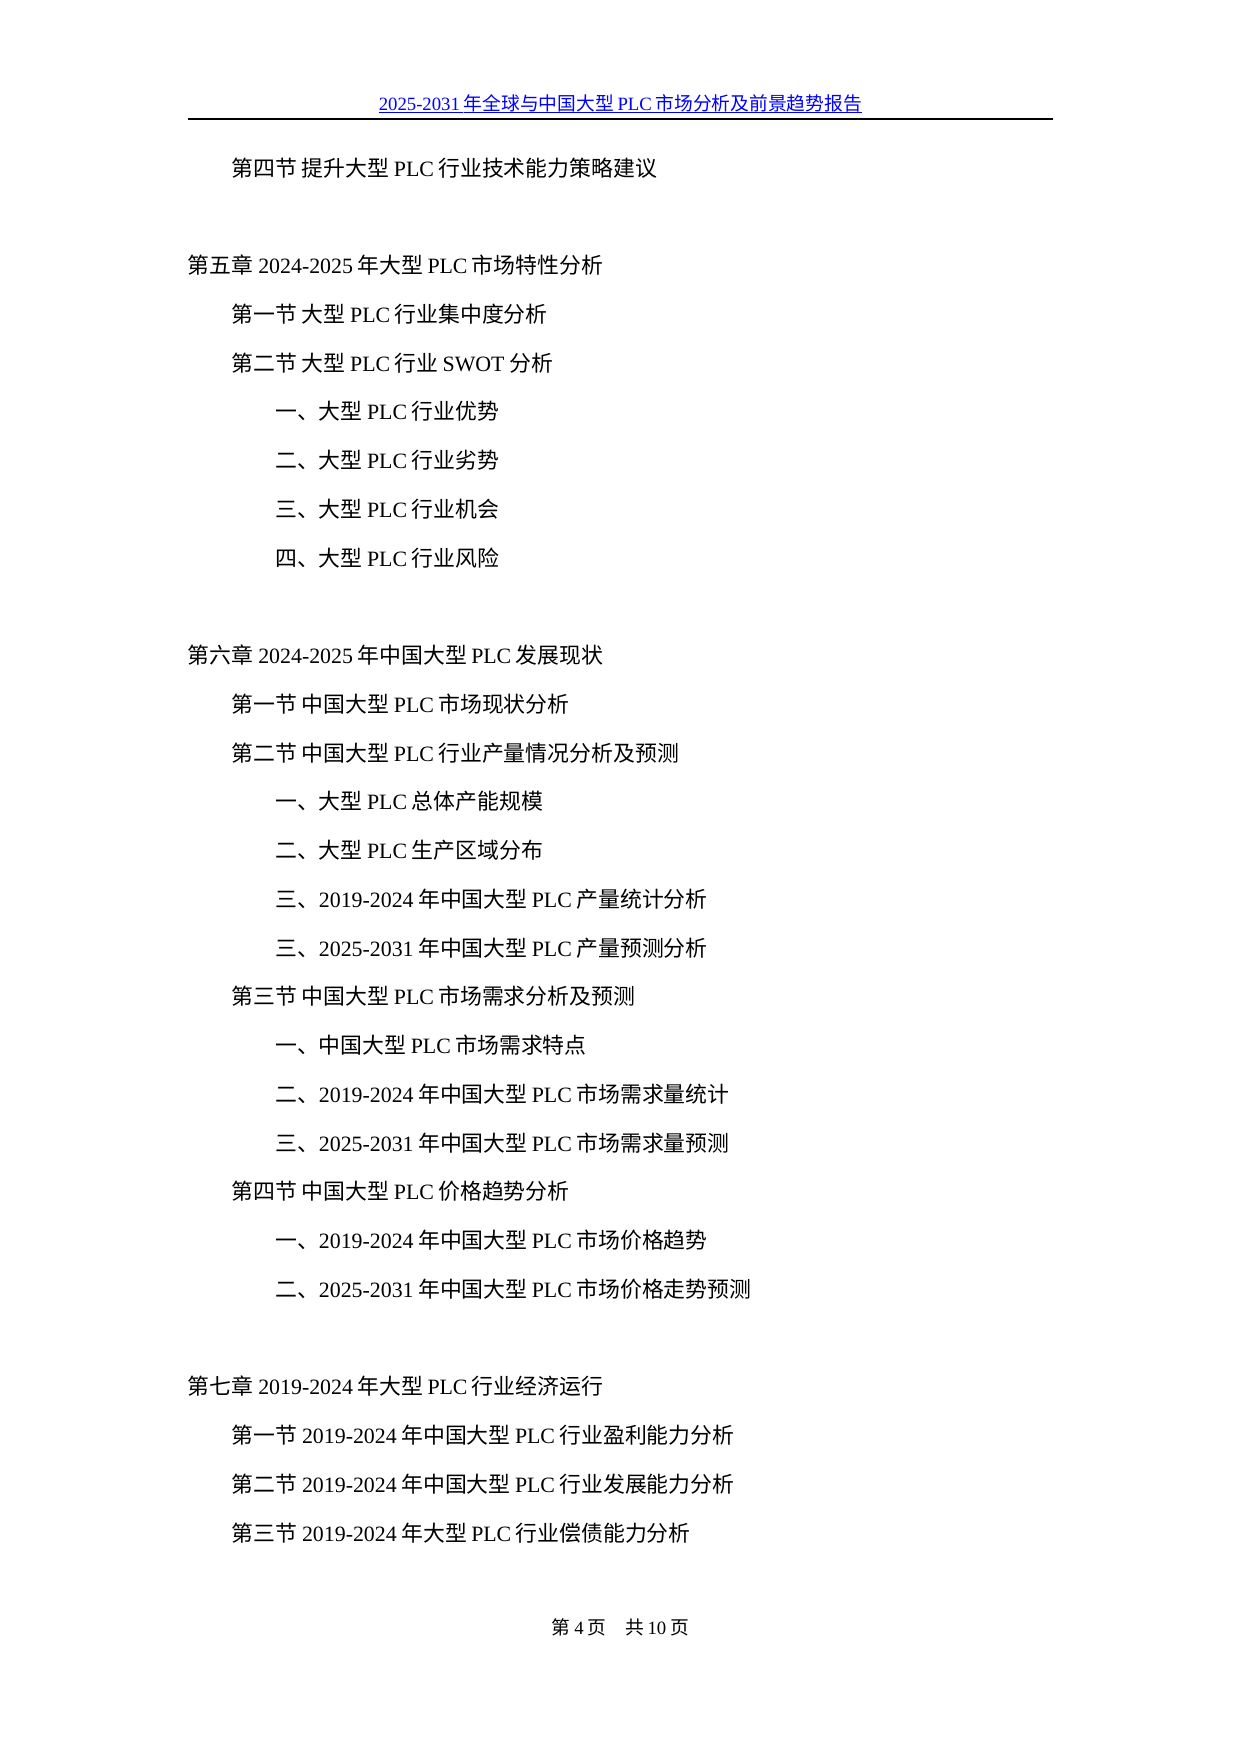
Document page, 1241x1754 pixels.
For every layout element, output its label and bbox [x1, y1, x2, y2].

text [187, 150, 1053, 1548]
